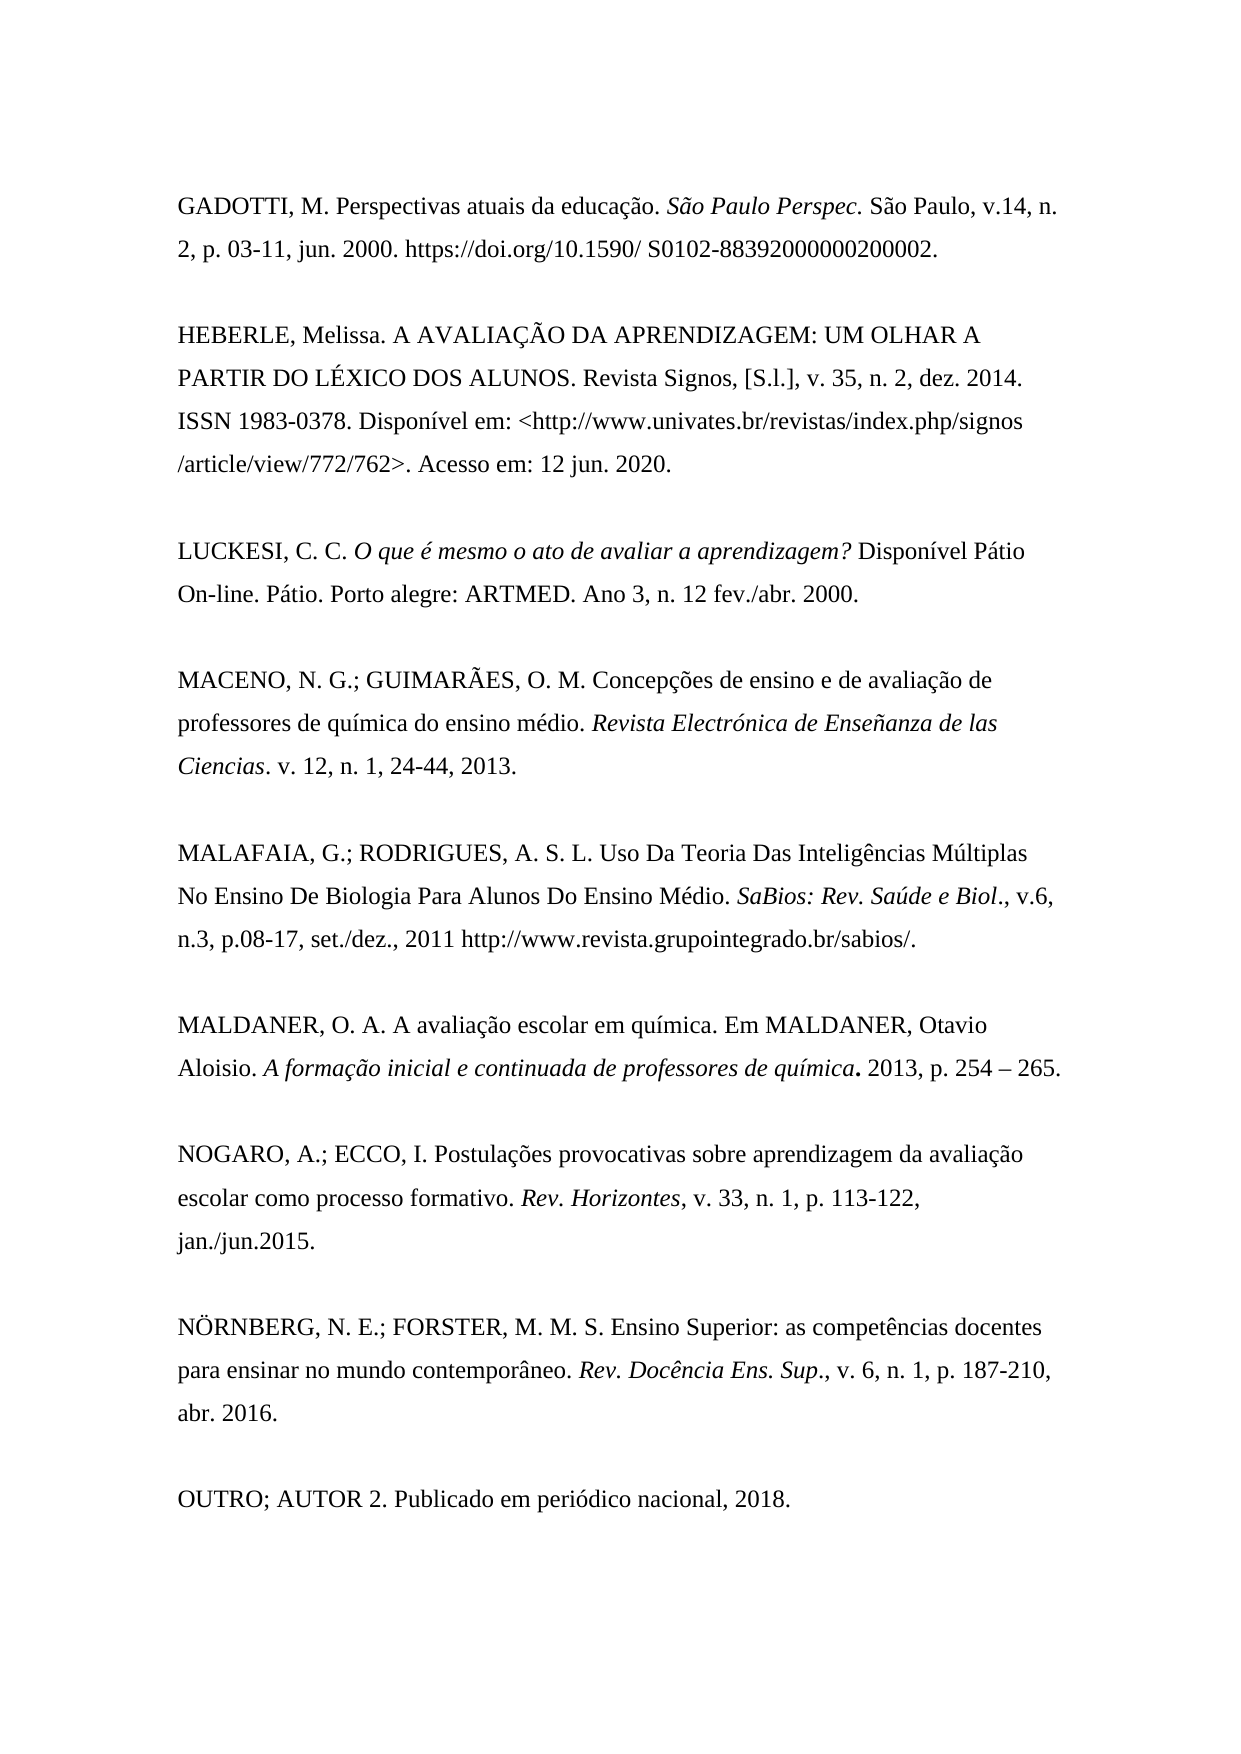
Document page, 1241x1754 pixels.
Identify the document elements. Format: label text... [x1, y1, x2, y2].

text NÖRNBERG, N. E.; FORSTER, M. M. S. Ensino Superior: as competências docentes para ensinar no mundo contemporâneo. Rev. Docência Ens. Sup., v. 6, n. 1, p. 187-210, abr. 2016. [177, 1312, 1063, 1427]
text /article/view/772/762>. Acesso em: 12 jun. 2020. [177, 449, 1063, 478]
text LUCKESI, C. C. O que é mesmo o ato de avaliar a aprendizagem? Disponível Pátio On-line. Pátio. Porto alegre: ARTMED. Ano 3, n. 12 fev./abr. 2000. [177, 536, 1063, 608]
text MALAFAIA, G.; RODRIGUES, A. S. L. Uso Da Teoria Das Inteligências Múltiplas No Ensino De Biologia Para Alunos Do Ensino Médio. SaBios: Rev. Saúde e Biol., v.6, n.3, p.08-17, set./dez., 2011 http://www.revista.grupointegrado.br/sabios/. [177, 838, 1063, 953]
text OUTRO; AUTOR 2. Publicado em periódico nacional, 2018. [177, 1484, 1063, 1513]
text NOGARO, A.; ECCO, I. Postulações provocativas sobre aprendizagem da avaliação escolar como processo formativo. Rev. Horizontes, v. 33, n. 1, p. 113-122, jan./jun.2015. [177, 1139, 1063, 1254]
text HEBERLE, Melissa. A AVALIAÇÃO DA APRENDIZAGEM: UM OLHAR A PARTIR DO LÉXICO DOS ALUNOS. Revista Signos, [S.l.], v. 35, n. 2, dez. 2014. ISSN 1983-0378. Disponível em: <http://www.univates.br/revistas/index.php/signos [177, 320, 1063, 435]
text GADOTTI, M. Perspectivas atuais da educação. São Paulo Perspec. São Paulo, v.14, n. 2, p. 03-11, jun. 2000. https://doi.org/10.1590/ S0102-88392000000200002. [177, 191, 1063, 263]
text MACENO, N. G.; GUIMARÃES, O. M. Concepções de ensino e de avaliação de professores de química do ensino médio. Revista Electrónica de Enseñanza de las Ciencias. v. 12, n. 1, 24-44, 2013. [177, 665, 1063, 780]
text MALDANER, O. A. A avaliação escolar em química. Em MALDANER, Otavio Aloisio. A formação inicial e continuada de professores de química. 2013, p. 254 – 265. [177, 1010, 1063, 1082]
